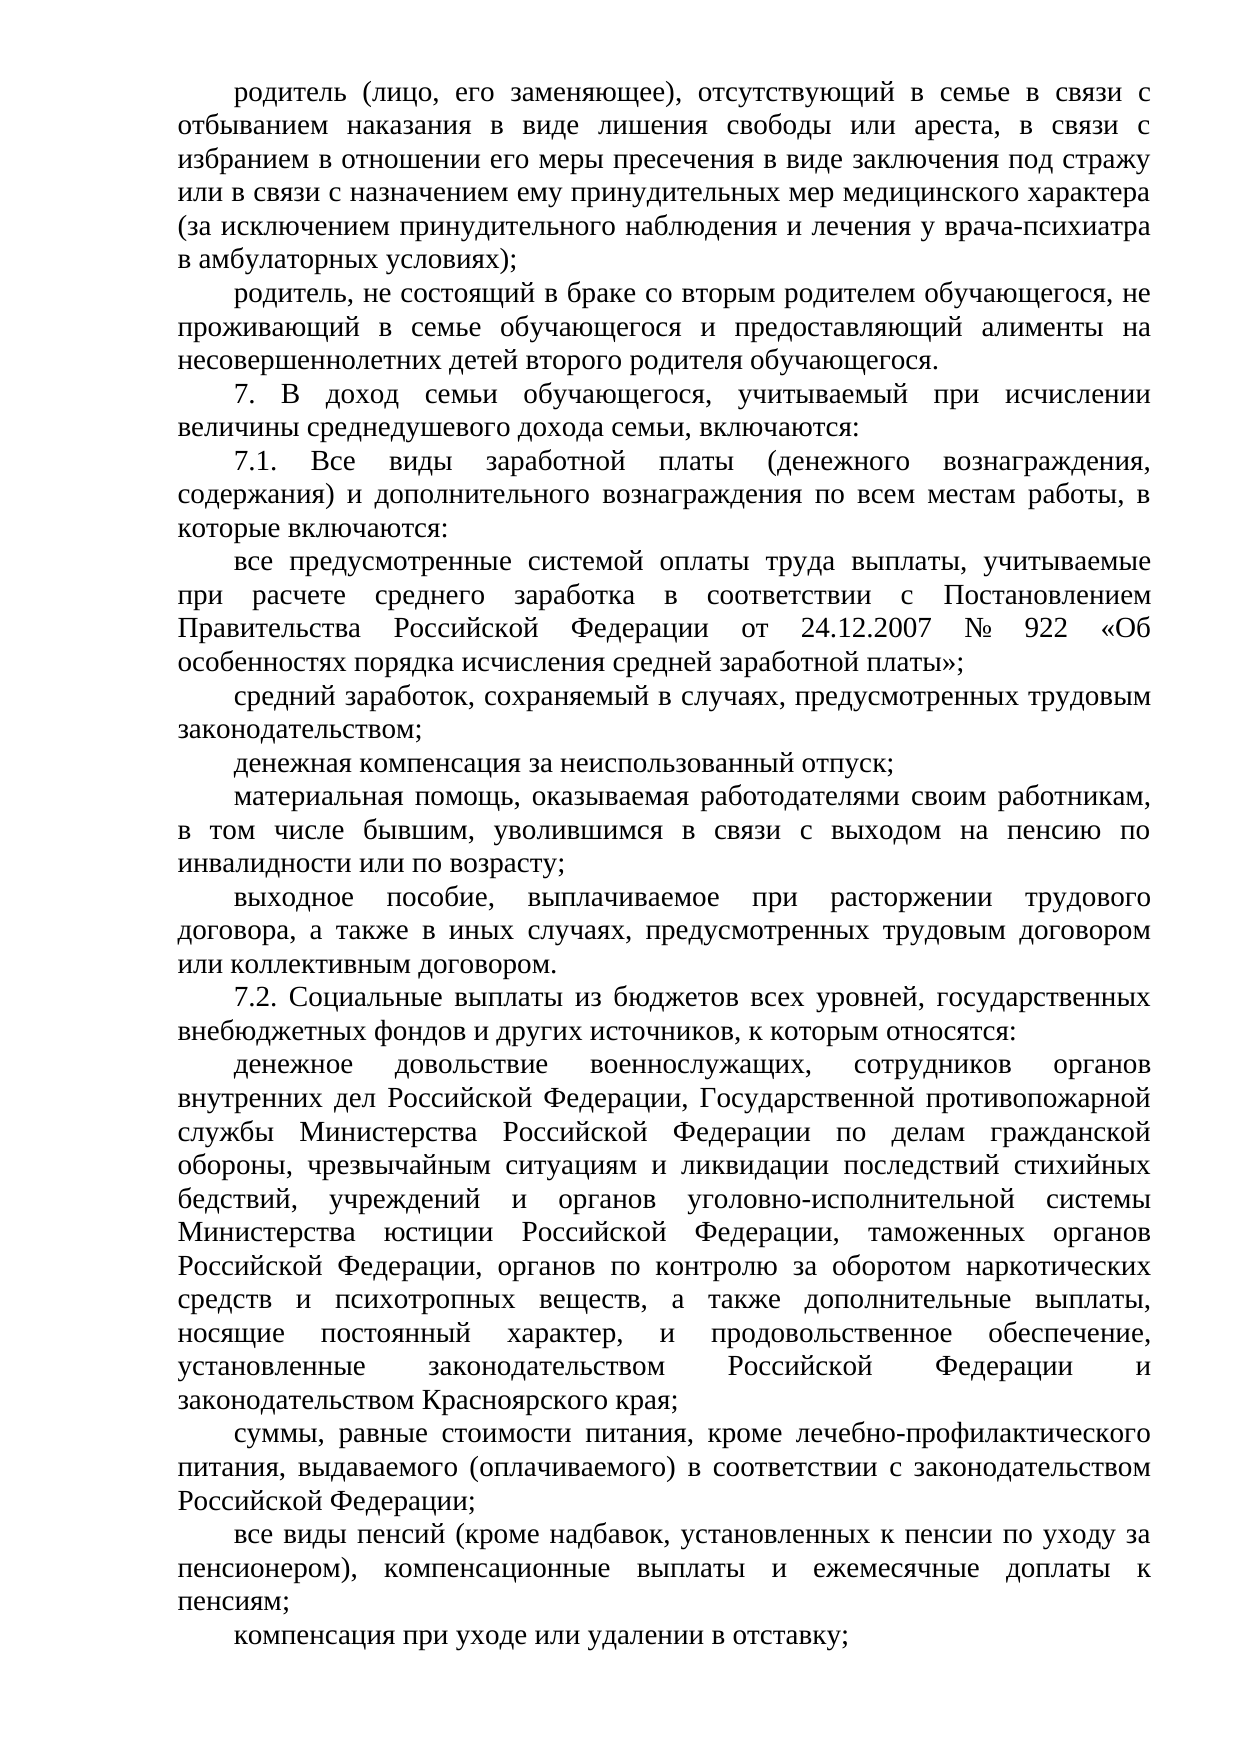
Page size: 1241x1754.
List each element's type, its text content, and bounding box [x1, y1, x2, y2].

text компенсация при уходе или удалении в отставку; [177, 1617, 1152, 1650]
text 7.1. Все виды заработной платы (денежного вознаграждения, содержания) и дополнительного вознаграждения по всем местам работы, в которые включаются: [177, 443, 1152, 543]
text выходное пособие, выплачиваемое при расторжении трудового договора, а также в иных случаях, предусмотренных трудовым договором или коллективным договором. [177, 879, 1152, 979]
text все предусмотренные системой оплаты труда выплаты, учитываемые при расчете среднего заработка в соответствии с Постановлением Правительства Российской Федерации от 24.12.2007 № 922 «Об особенностях порядка исчисления средней заработной платы»; [177, 543, 1152, 678]
text суммы, равные стоимости питания, кроме лечебно-профилактического питания, выдаваемого (оплачиваемого) в соответствии с законодательством Российской Федерации; [177, 1416, 1152, 1516]
text 7.2. Социальные выплаты из бюджетов всех уровней, государственных внебюджетных фондов и других источников, к которым относятся: [177, 979, 1152, 1047]
text все виды пенсий (кроме надбавок, установленных к пенсии по уходу за пенсионером), компенсационные выплаты и ежемесячные доплаты к пенсиям; [177, 1516, 1152, 1617]
text родитель (лицо, его заменяющее), отсутствующий в семье в связи с отбыванием наказания в виде лишения свободы или ареста, в связи с избранием в отношении его меры пресечения в виде заключения под стражу или в связи с назначением ему принудительных мер медицинского характера (за исключением принудительного наблюдения и лечения у врача-психиатра в амбулаторных условиях); [177, 74, 1152, 275]
text денежная компенсация за неиспользованный отпуск; [177, 745, 1152, 778]
text 7. В доход семьи обучающегося, учитываемый при исчислении величины среднедушевого дохода семьи, включаются: [177, 376, 1152, 443]
text материальная помощь, оказываемая работодателями своим работникам, в том числе бывшим, уволившимся в связи с выходом на пенсию по инвалидности или по возрасту; [177, 778, 1152, 879]
text денежное довольствие военнослужащих, сотрудников органов внутренних дел Российской Федерации, Государственной противопожарной службы Министерства Российской Федерации по делам гражданской обороны, чрезвычайным ситуациям и ликвидации последствий стихийных бедствий, учреждений и органов уголовно-исполнительной системы Министерства юстиции Российской Федерации, таможенных органов Российской Федерации, органов по контролю за оборотом наркотических средств и психотропных веществ, а также дополнительные выплаты, носящие постоянный характер, и продовольственное обеспечение, установленные законодательством Российской Федерации и законодательством Красноярского края; [177, 1047, 1152, 1416]
text средний заработок, сохраняемый в случаях, предусмотренных трудовым законодательством; [177, 678, 1152, 745]
text родитель, не состоящий в браке со вторым родителем обучающегося, не проживающий в семье обучающегося и предоставляющий алименты на несовершеннолетних детей второго родителя обучающегося. [177, 275, 1152, 376]
